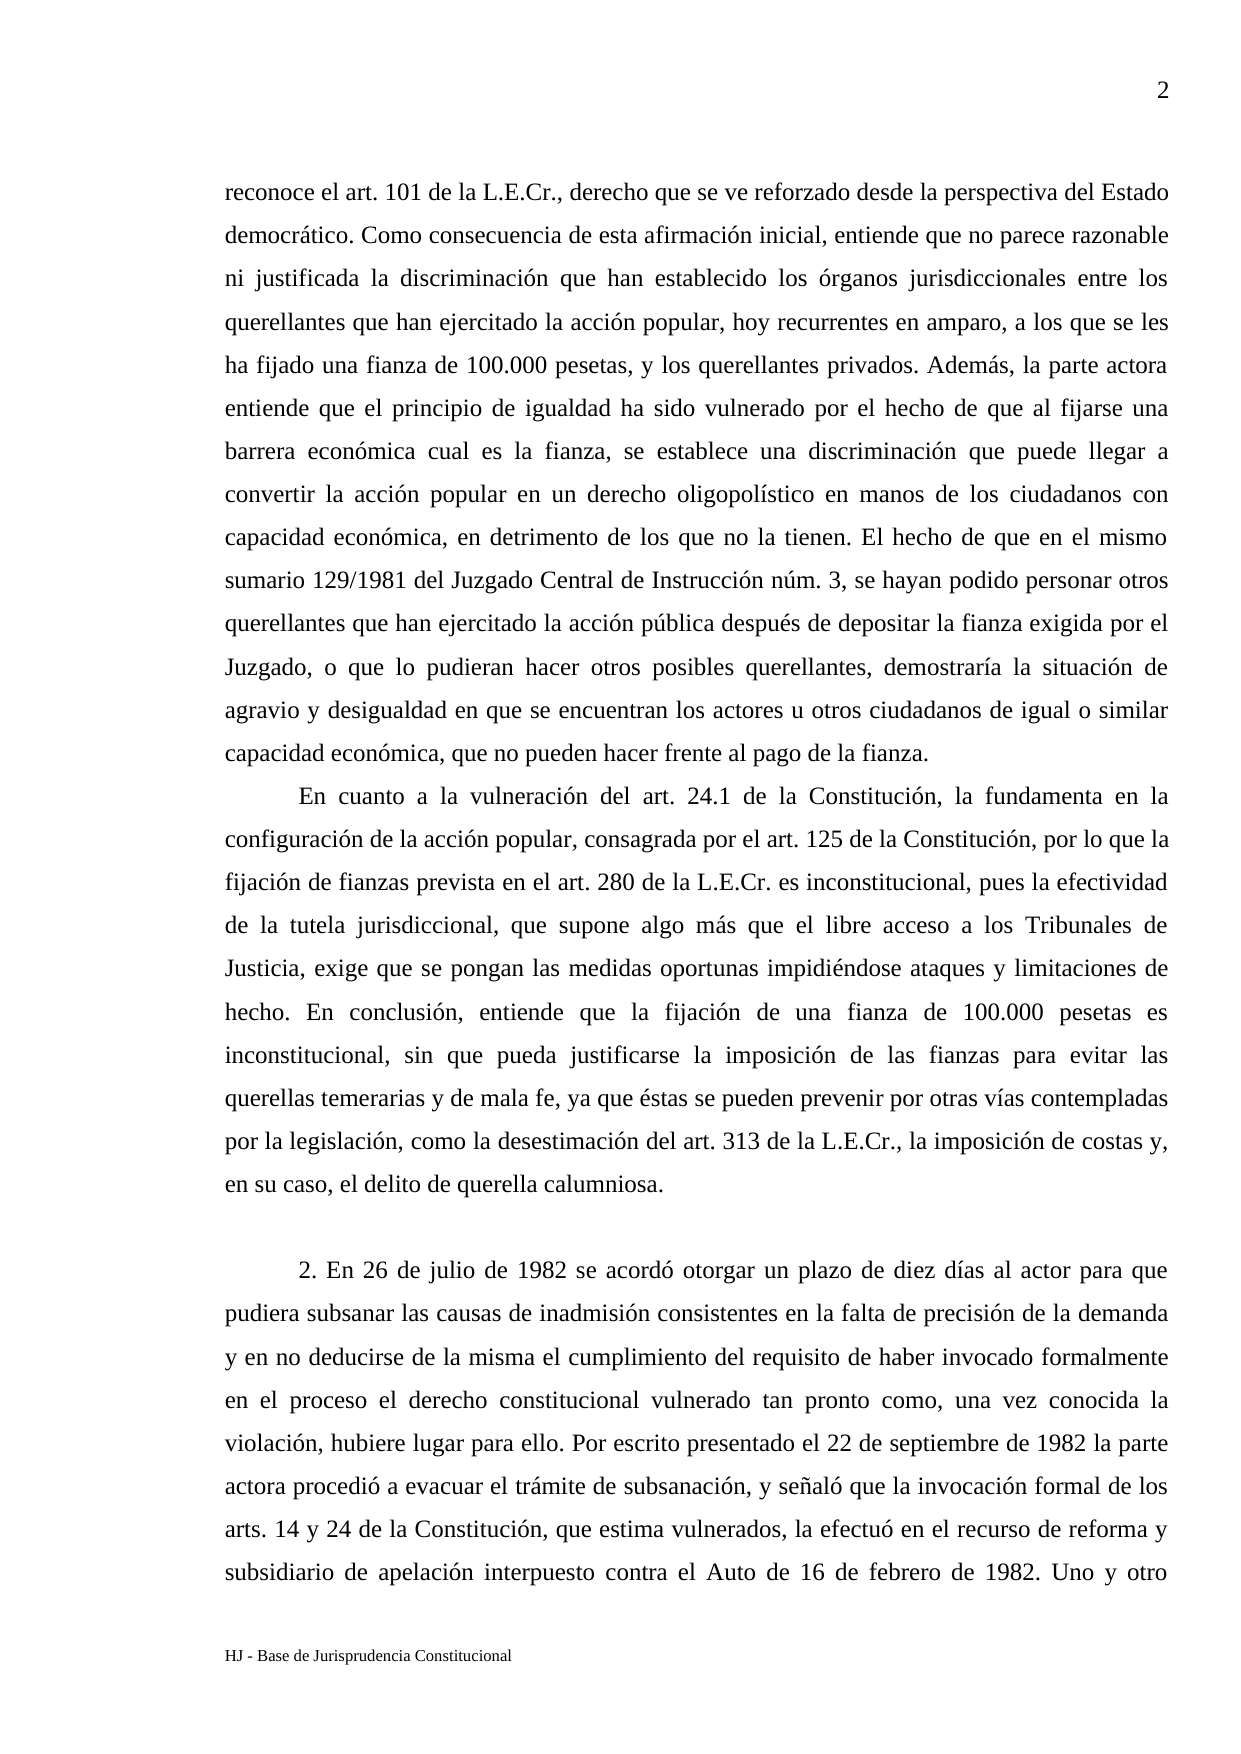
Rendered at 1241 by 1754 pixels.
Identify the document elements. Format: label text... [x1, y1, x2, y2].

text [224, 1255, 1169, 1586]
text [224, 177, 1169, 767]
text En cuanto a la vulneración del art. 24.1 de la Constitución, la fundamenta en la configuración de la acción popular, consagrada por el art. 125 de la Constitución, por lo que la fijación de fianzas prevista en el art. 280 de la L.E.Cr. es inconstitucional, pues la efectividad de la tutela jurisdiccional, que supone algo más que el libre acceso a los Tribunales de Justicia, exige que se pongan las medidas oportunas impidiéndose ataques y limitaciones de hecho. En conclusión, entiende que la fijación de una fianza de 100.000 pesetas es inconstitucional, sin que pueda justificarse la imposición de las fianzas para evitar las querellas temerarias y de mala fe, ya que éstas se pueden prevenir por otras vías contempladas por la legislación, como la desestimación del art. 313 de la L.E.Cr., la imposición de costas y, en su caso, el delito de querella calumniosa. [224, 781, 1169, 1198]
